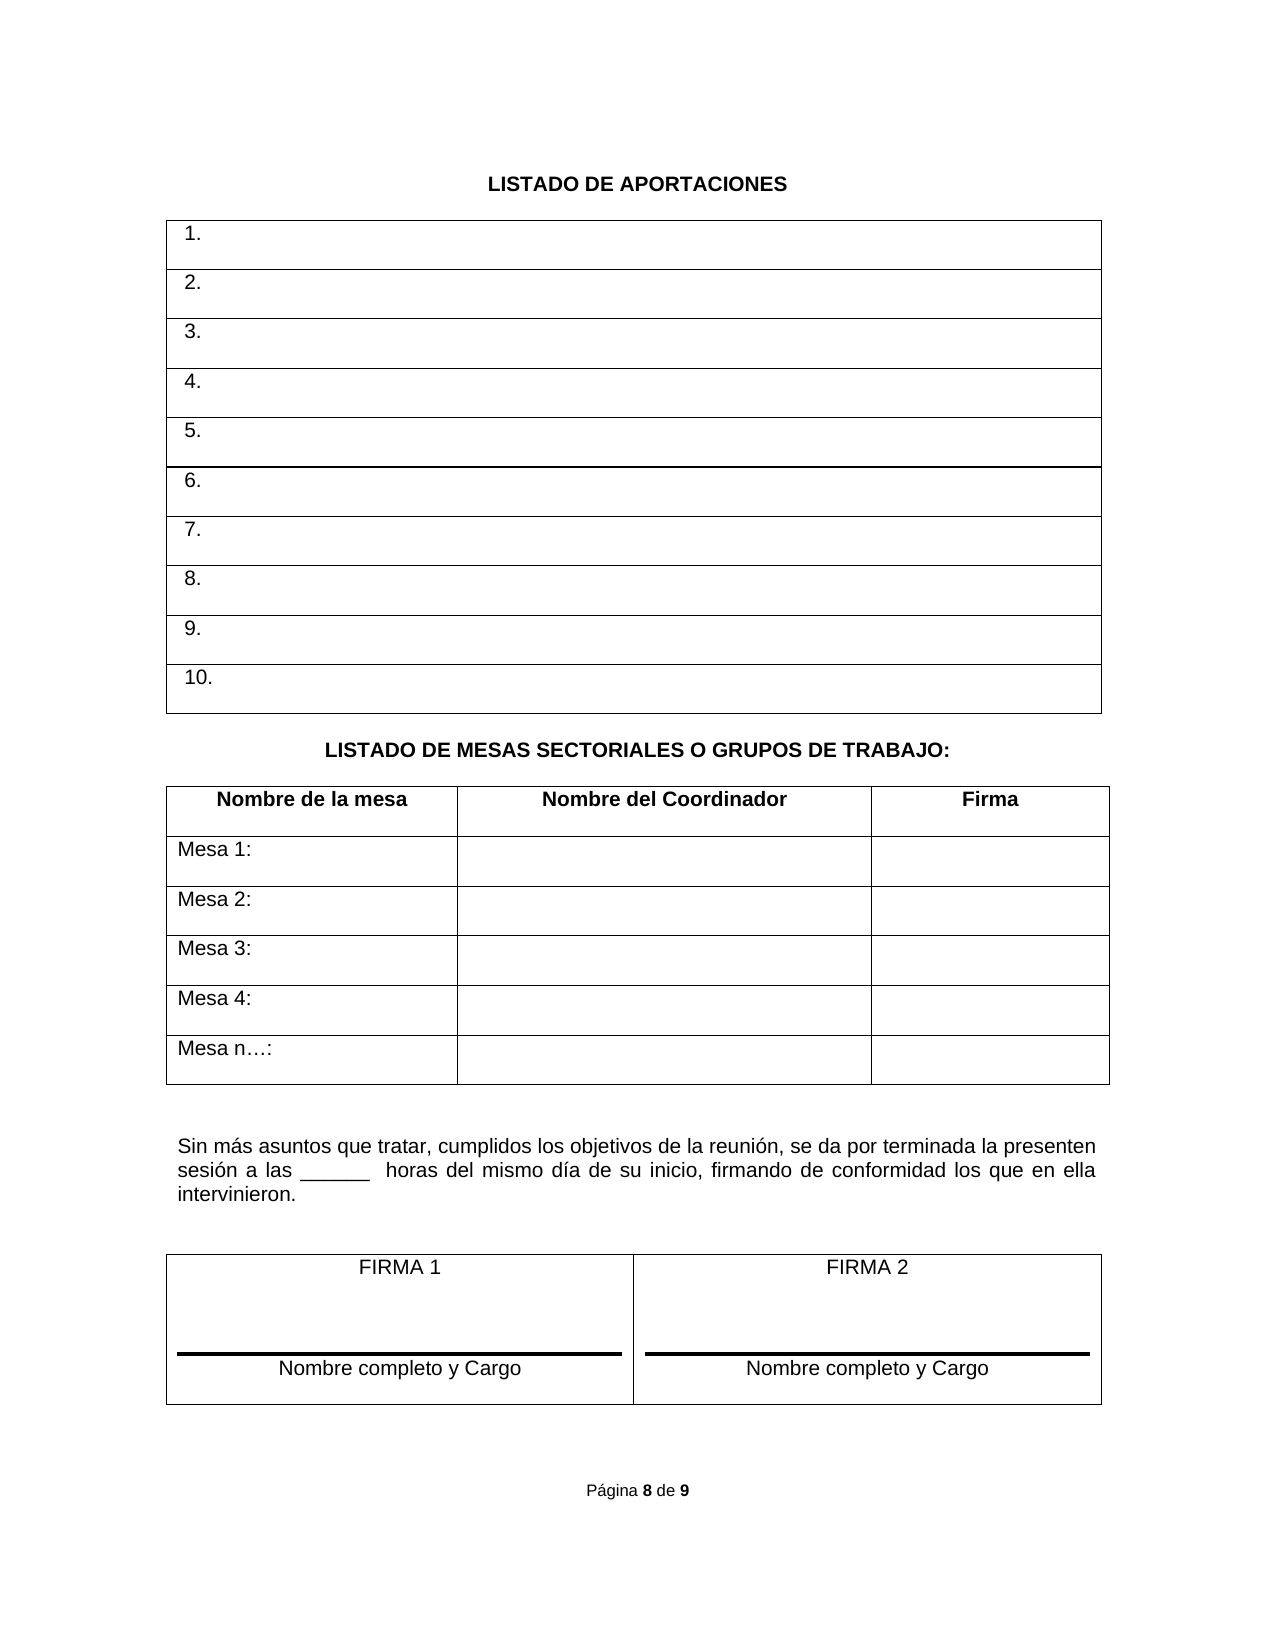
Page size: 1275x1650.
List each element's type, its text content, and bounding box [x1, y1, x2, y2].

table_cell [872, 887, 1109, 935]
table_cell [167, 665, 1101, 713]
text Sin más asuntos que tratar, cumplidos los objetivos de la reunión, se da por terminada la presenten sesión a las ______ horas del mismo día de su inicio, firmando de conformidad los que en ella intervinieron. [177, 1134, 1098, 1206]
table_cell [458, 837, 871, 886]
table_cell [167, 418, 1101, 466]
table_cell [167, 616, 1101, 664]
table_header Nombre del Coordinador [458, 787, 871, 836]
table_cell [872, 837, 1109, 886]
table_cell [167, 319, 1101, 368]
table_cell Mesa 4: [167, 986, 457, 1034]
table_cell Mesa 1: [167, 837, 457, 886]
table_cell [167, 468, 1101, 516]
table_cell [872, 1036, 1109, 1084]
table_header Nombre de la mesa [167, 787, 457, 836]
table_cell Mesa n…: [167, 1036, 457, 1084]
table_cell [458, 887, 871, 935]
table_cell [458, 1036, 871, 1084]
table_cell [167, 369, 1101, 417]
table_cell [872, 936, 1109, 985]
table_cell [167, 566, 1101, 614]
table_cell [167, 270, 1101, 318]
table_header FIRMA 2 Nombre completo y Cargo [634, 1255, 1101, 1403]
table_cell [458, 986, 871, 1034]
table_cell [458, 936, 871, 985]
table_header [167, 221, 1101, 269]
table_header FIRMA 1 Nombre completo y Cargo [167, 1255, 633, 1403]
table_cell Mesa 2: [167, 887, 457, 935]
table_cell [872, 986, 1109, 1034]
table_cell [167, 517, 1101, 565]
table_cell Mesa 3: [167, 936, 457, 985]
table_header Firma [872, 787, 1109, 836]
text LISTADO DE APORTACIONES [177, 172, 1098, 196]
text LISTADO DE MESAS SECTORIALES O GRUPOS DE TRABAJO: [177, 738, 1098, 762]
